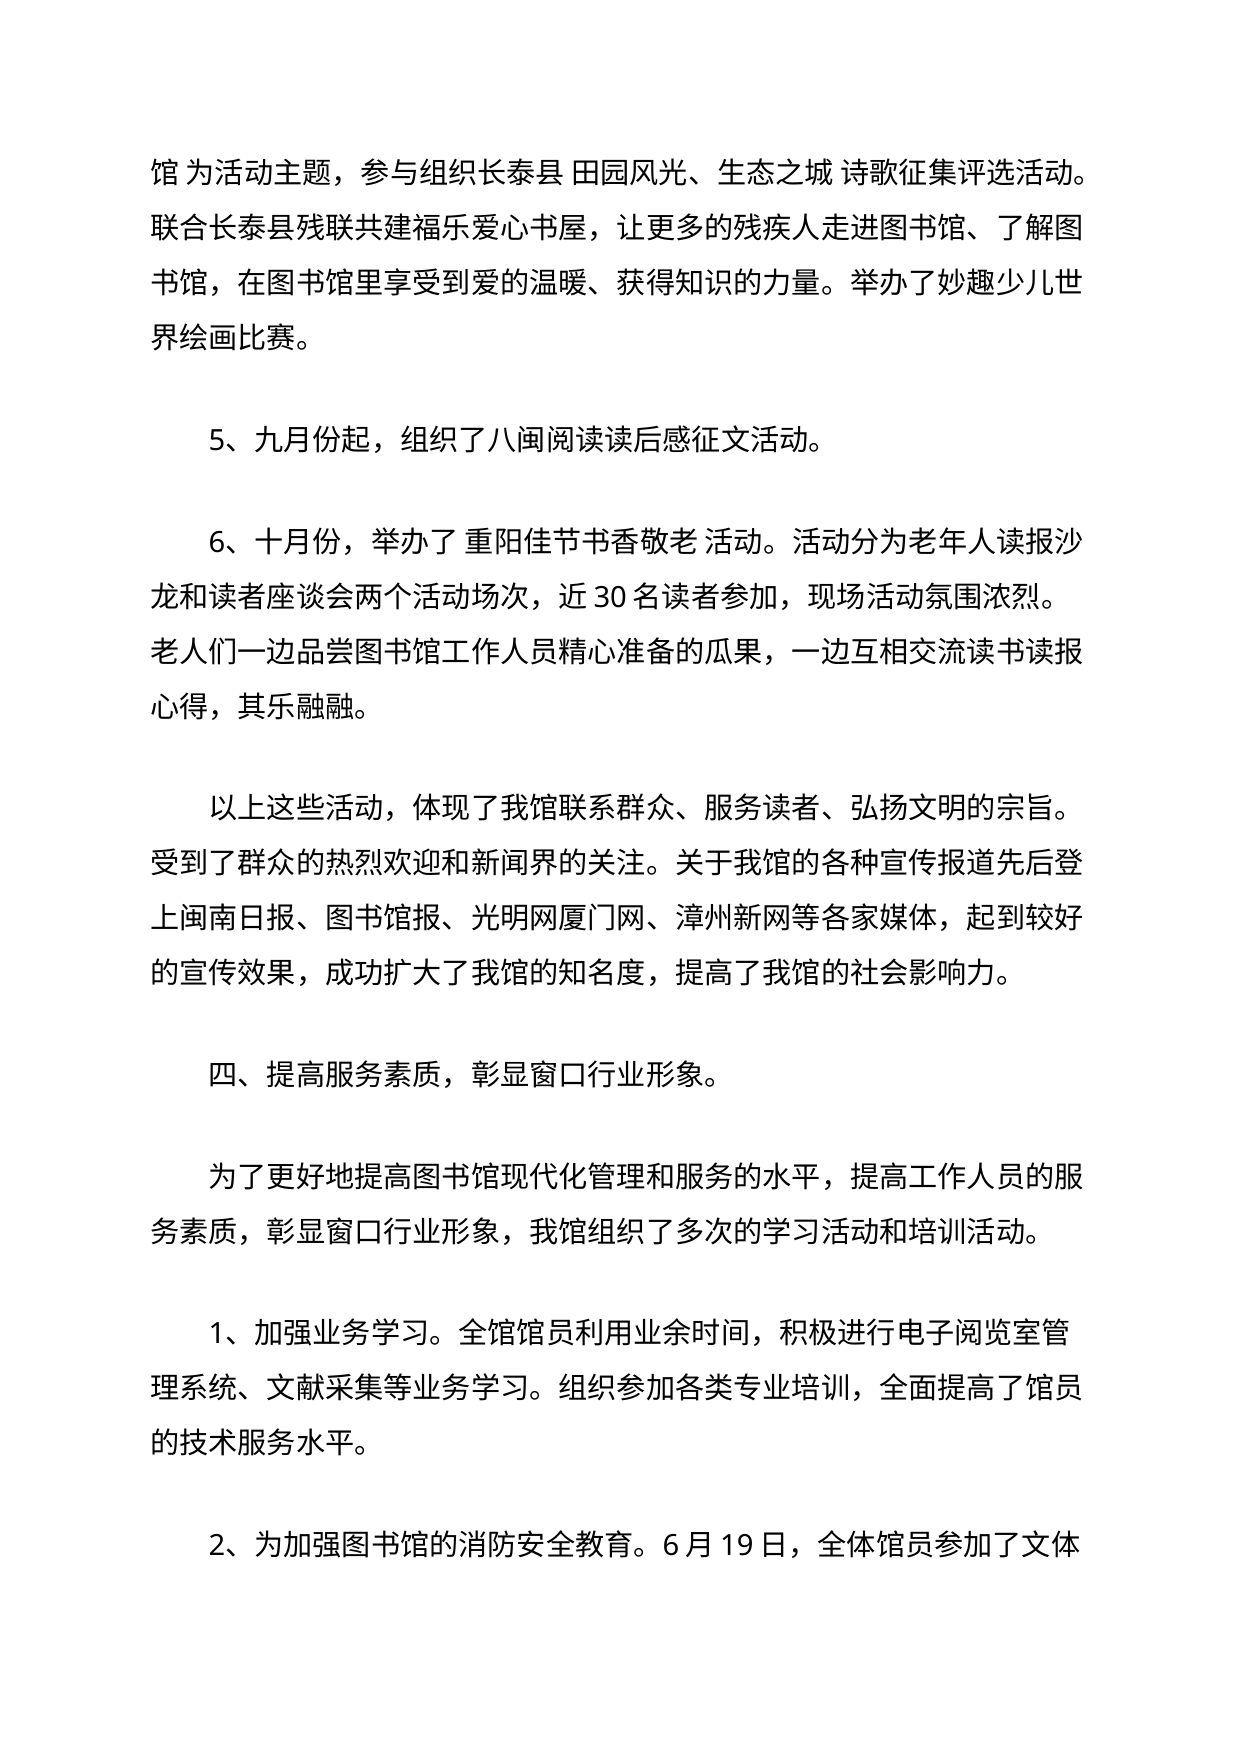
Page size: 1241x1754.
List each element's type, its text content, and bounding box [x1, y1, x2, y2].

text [150, 1522, 1090, 1564]
text 以上这些活动，体现了我馆联系群众、服务读者、弘扬文明的宗旨。受到了群众的热烈欢迎和新闻界的关注。关于我馆的各种宣传报道先后登上闽南日报、图书馆报、光明网厦门网、漳州新网等各家媒体，起到较好的宣传效果，成功扩大了我馆的知名度，提高了我馆的社会影响力。 [150, 785, 1090, 992]
text 6、十月份，举办了 重阳佳节书香敬老 活动。活动分为老年人读报沙龙和读者座谈会两个活动场次，近30名读者参加，现场活动氛围浓烈。老人们一边品尝图书馆工作人员精心准备的瓜果，一边互相交流读书读报心得，其乐融融。 [150, 518, 1090, 726]
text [150, 150, 1090, 357]
text 为了更好地提高图书馆现代化管理和服务的水平，提高工作人员的服务素质，彰显窗口行业形象，我馆组织了多次的学习活动和培训活动。 [150, 1153, 1090, 1251]
text 5、九月份起，组织了八闽阅读读后感征文活动。 [150, 416, 1090, 459]
text 四、提高服务素质，彰显窗口行业形象。 [150, 1052, 1090, 1094]
text 1、加强业务学习。全馆馆员利用业余时间，积极进行电子阅览室管理系统、文献采集等业务学习。组织参加各类专业培训，全面提高了馆员的技术服务水平。 [150, 1310, 1090, 1462]
